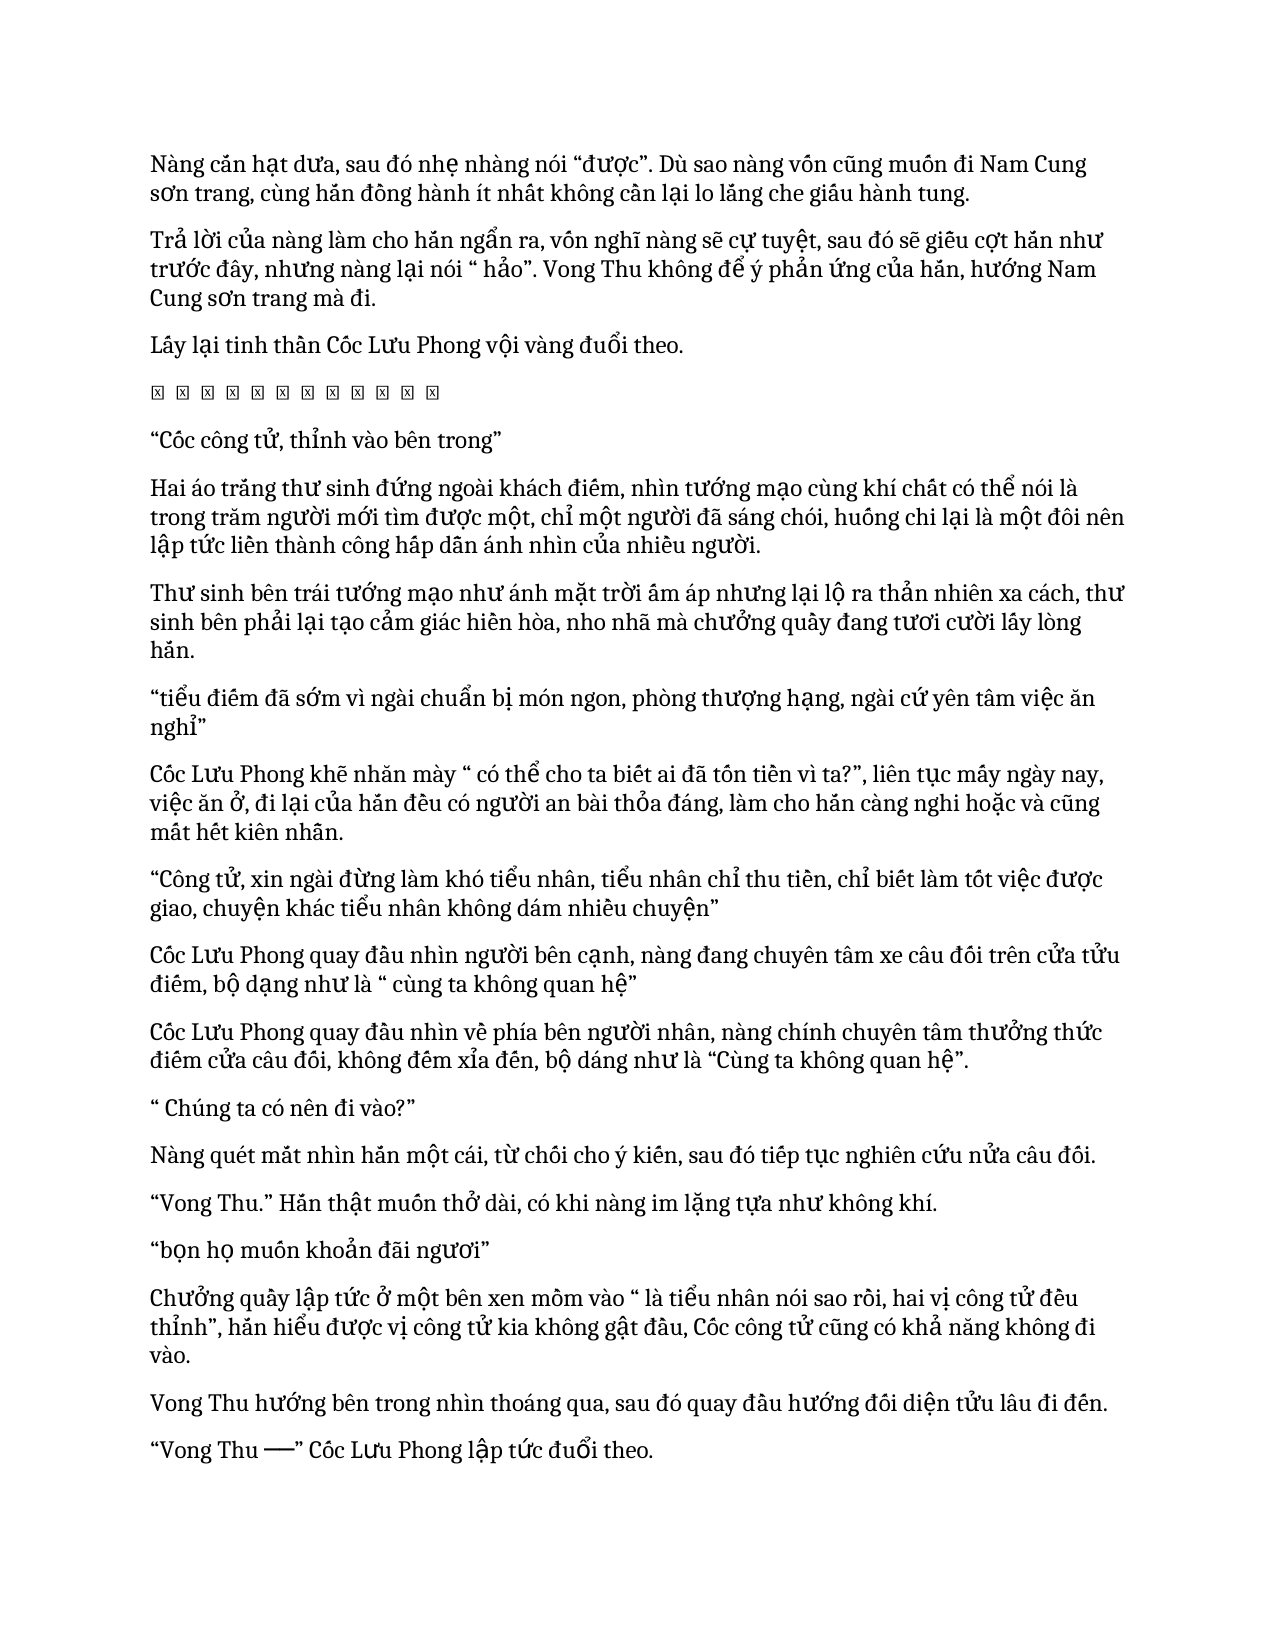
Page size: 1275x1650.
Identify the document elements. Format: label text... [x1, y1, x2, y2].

text Thư sinh bên trái tướng mạo như ánh mặt trời ấm áp nhưng lại lộ ra thản nhiên xa cách, thư sinh bên phải lại tạo cảm giác hiền hòa, nho nhã mà chưởng quầy đang tươi cười lấy lòng hắn. [150, 579, 1125, 665]
text Chưởng quầy lập tức ở một bên xen mồm vào “ là tiểu nhân nói sao rồi, hai vị công tử đều thỉnh”, hắn hiểu được vị công tử kia không gật đầu, Cốc công tử cũng có khả năng không đi vào. [150, 1284, 1125, 1370]
text “tiểu điếm đã sớm vì ngài chuẩn bị món ngon, phòng thượng hạng, ngài cứ yên tâm việc ăn nghỉ” [150, 684, 1125, 741]
text Cốc Lưu Phong quay đầu nhìn về phía bên người nhân, nàng chính chuyên tâm thưởng thức điếm cửa câu đối, không đếm xỉa đến, bộ dáng như là “Cùng ta không quan hệ”. [150, 1017, 1125, 1075]
text “Công tử, xin ngài đừng làm khó tiểu nhân, tiểu nhân chỉ thu tiền, chỉ biết làm tốt việc được giao, chuyện khác tiểu nhân không dám nhiều chuyện” [150, 865, 1125, 922]
text Cốc Lưu Phong quay đầu nhìn người bên cạnh, nàng đang chuyên tâm xe câu đối trên cửa tửu điếm, bộ dạng như là “ cùng ta không quan hệ” [150, 941, 1125, 999]
text ＊＊＊＊＊＊＊＊＊＊＊＊ [150, 379, 1125, 407]
text Hai áo trắng thư sinh đứng ngoài khách điếm, nhìn tướng mạo cùng khí chất có thể nói là trong trăm người mới tìm được một, chỉ một người đã sáng chói, huống chi lại là một đôi nên lập tức liền thành công hấp dẫn ánh nhìn của nhiều người. [150, 474, 1125, 560]
text “ Chúng ta có nên đi vào?” [150, 1094, 1125, 1122]
text Nàng quét mắt nhìn hắn một cái, từ chối cho ý kiến, sau đó tiếp tục nghiên cứu nửa câu đối. [150, 1141, 1125, 1170]
text Cốc Lưu Phong khẽ nhăn mày “ có thể cho ta biết ai đã tốn tiền vì ta?”, liên tục mấy ngày nay, việc ăn ở, đi lại của hắn đều có người an bài thỏa đáng, làm cho hắn càng nghi hoặc và cũng mất hết kiên nhẫn. [150, 760, 1125, 846]
text “Vong Thu ──” Cốc Lưu Phong lập tức đuổi theo. [150, 1436, 1125, 1465]
text “bọn họ muốn khoản đãi ngươi” [150, 1236, 1125, 1265]
text Lấy lại tinh thần Cốc Lưu Phong vội vàng đuổi theo. [150, 331, 1125, 360]
text Trả lời của nàng làm cho hắn ngẩn ra, vốn nghĩ nàng sẽ cự tuyệt, sau đó sẽ giễu cợt hắn như trước đây, nhưng nàng lại nói “ hảo”. Vong Thu không để ý phản ứng của hắn, hướng Nam Cung sơn trang mà đi. [150, 226, 1125, 312]
text “Vong Thu.” Hắn thật muốn thở dài, có khi nàng im lặng tựa như không khí. [150, 1189, 1125, 1217]
text Nàng cắn hạt dưa, sau đó nhẹ nhàng nói “được”. Dù sao nàng vốn cũng muốn đi Nam Cung sơn trang, cùng hắn đồng hành ít nhất không cần lại lo lắng che giấu hành tung. [150, 150, 1125, 207]
text Vong Thu hướng bên trong nhìn thoáng qua, sau đó quay đầu hướng đối diện tửu lâu đi đến. [150, 1389, 1125, 1417]
text “Cốc công tử, thỉnh vào bên trong” [150, 426, 1125, 455]
